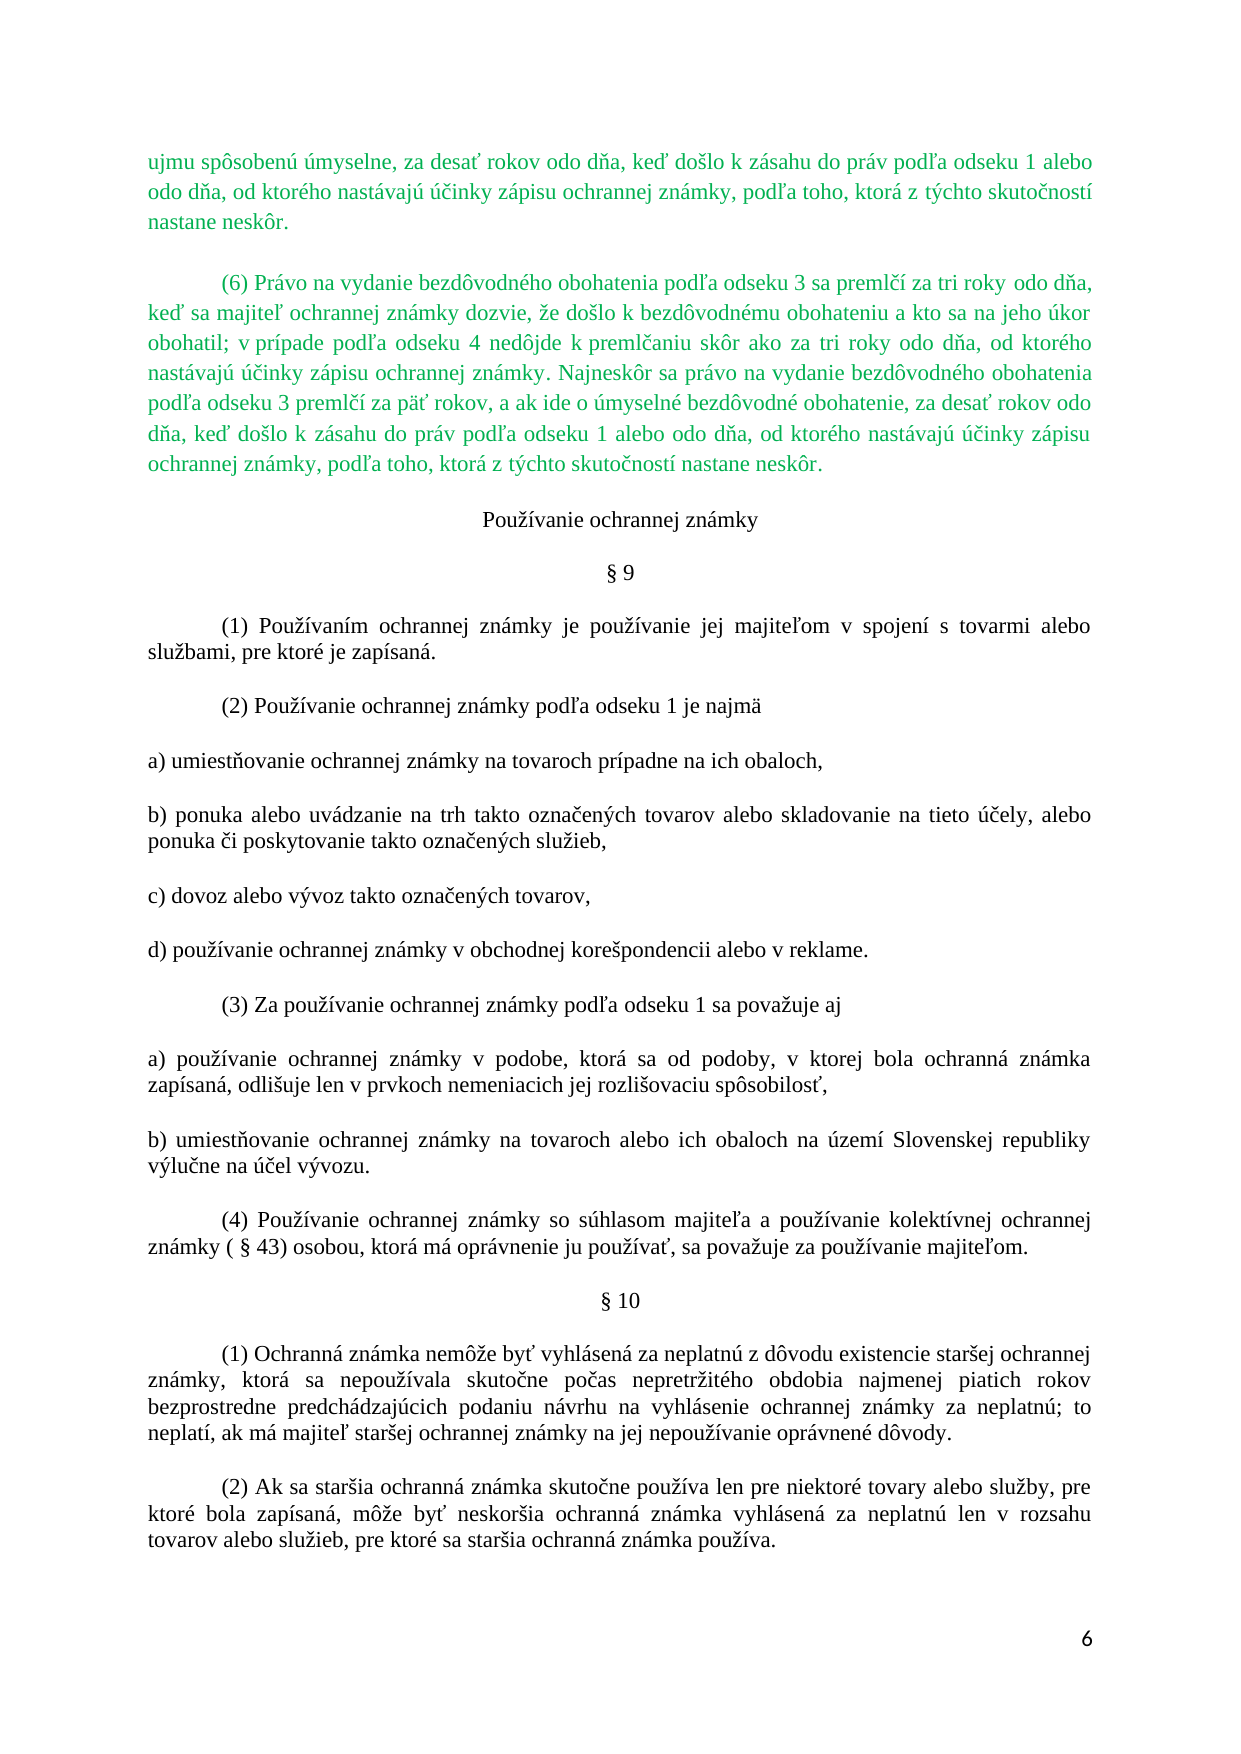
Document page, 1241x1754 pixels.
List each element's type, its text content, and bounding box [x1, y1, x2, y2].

text (2) Používanie ochrannej známky podľa odseku 1 je najmä [148, 692, 1092, 719]
text b) umiestňovanie ochrannej známky na tovaroch alebo ich obaloch na území Slovenskej republiky výlučne na účel vývozu. [148, 1126, 1092, 1178]
text § 9 [148, 559, 1092, 585]
text a) umiestňovanie ochrannej známky na tovaroch prípadne na ich obaloch, [148, 747, 1092, 773]
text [148, 148, 1092, 234]
text Používanie ochrannej známky [148, 506, 1092, 533]
text (4) Používanie ochrannej známky so súhlasom majiteľa a používanie kolektívnej ochrannej známky ( § 43) osobou, ktorá má oprávnenie ju používať, sa považuje za používanie majiteľom. [148, 1207, 1092, 1259]
text (1) Používaním ochrannej známky je používanie jej majiteľom v spojení s tovarmi alebo službami, pre ktoré je zapísaná. [148, 612, 1092, 664]
text c) dovoz alebo vývoz takto označených tovarov, [148, 882, 1092, 908]
text (6) Právo na vydanie bezdôvodného obohatenia podľa odseku 3 sa premlčí za tri roky odo dňa, keď sa majiteľ ochrannej známky dozvie, že došlo k bezdôvodnému obohateniu a kto sa na jeho úkor obohatil; v prípade podľa odseku 4 nedôjde k premlčaniu skôr ako za tri roky odo dňa, od ktorého nastávajú účinky zápisu ochrannej známky. Najneskôr sa právo na vydanie bezdôvodného obohatenia podľa odseku 3 premlčí za päť rokov, a ak ide o úmyselné bezdôvodné obohatenie, za desať rokov odo dňa, keď došlo k zásahu do práv podľa odseku 1 alebo odo dňa, od ktorého nastávajú účinky zápisu ochrannej známky, podľa toho, ktorá z týchto skutočností nastane neskôr. [148, 325, 1092, 476]
text § 10 [148, 1287, 1092, 1314]
text b) ponuka alebo uvádzanie na trh takto označených tovarov alebo skladovanie na tieto účely, alebo ponuka či poskytovanie takto označených služieb, [148, 801, 1092, 854]
text (1) Ochranná známka nemôže byť vyhlásená za neplatnú z dôvodu existencie staršej ochrannej známky, ktorá sa nepoužívala skutočne počas nepretržitého obdobia najmenej piatich rokov bezprostredne predchádzajúcich podaniu návrhu na vyhlásenie ochrannej známky za neplatnú; to neplatí, ak má majiteľ staršej ochrannej známky na jej nepoužívanie oprávnené dôvody. [148, 1340, 1092, 1445]
text d) používanie ochrannej známky v obchodnej korešpondencii alebo v reklame. [148, 936, 1092, 963]
text (3) Za používanie ochrannej známky podľa odseku 1 sa považuje aj [148, 991, 1092, 1017]
text (2) Ak sa staršia ochranná známka skutočne používa len pre niektoré tovary alebo služby, pre ktoré bola zapísaná, môže byť neskoršia ochranná známka vyhlásená za neplatnú len v rozsahu tovarov alebo služieb, pre ktoré sa staršia ochranná známka používa. [148, 1473, 1092, 1552]
text a) používanie ochrannej známky v podobe, ktorá sa od podoby, v ktorej bola ochranná známka zapísaná, odlišuje len v prvkoch nemeniacich jej rozlišovaciu spôsobilosť, [148, 1045, 1092, 1098]
